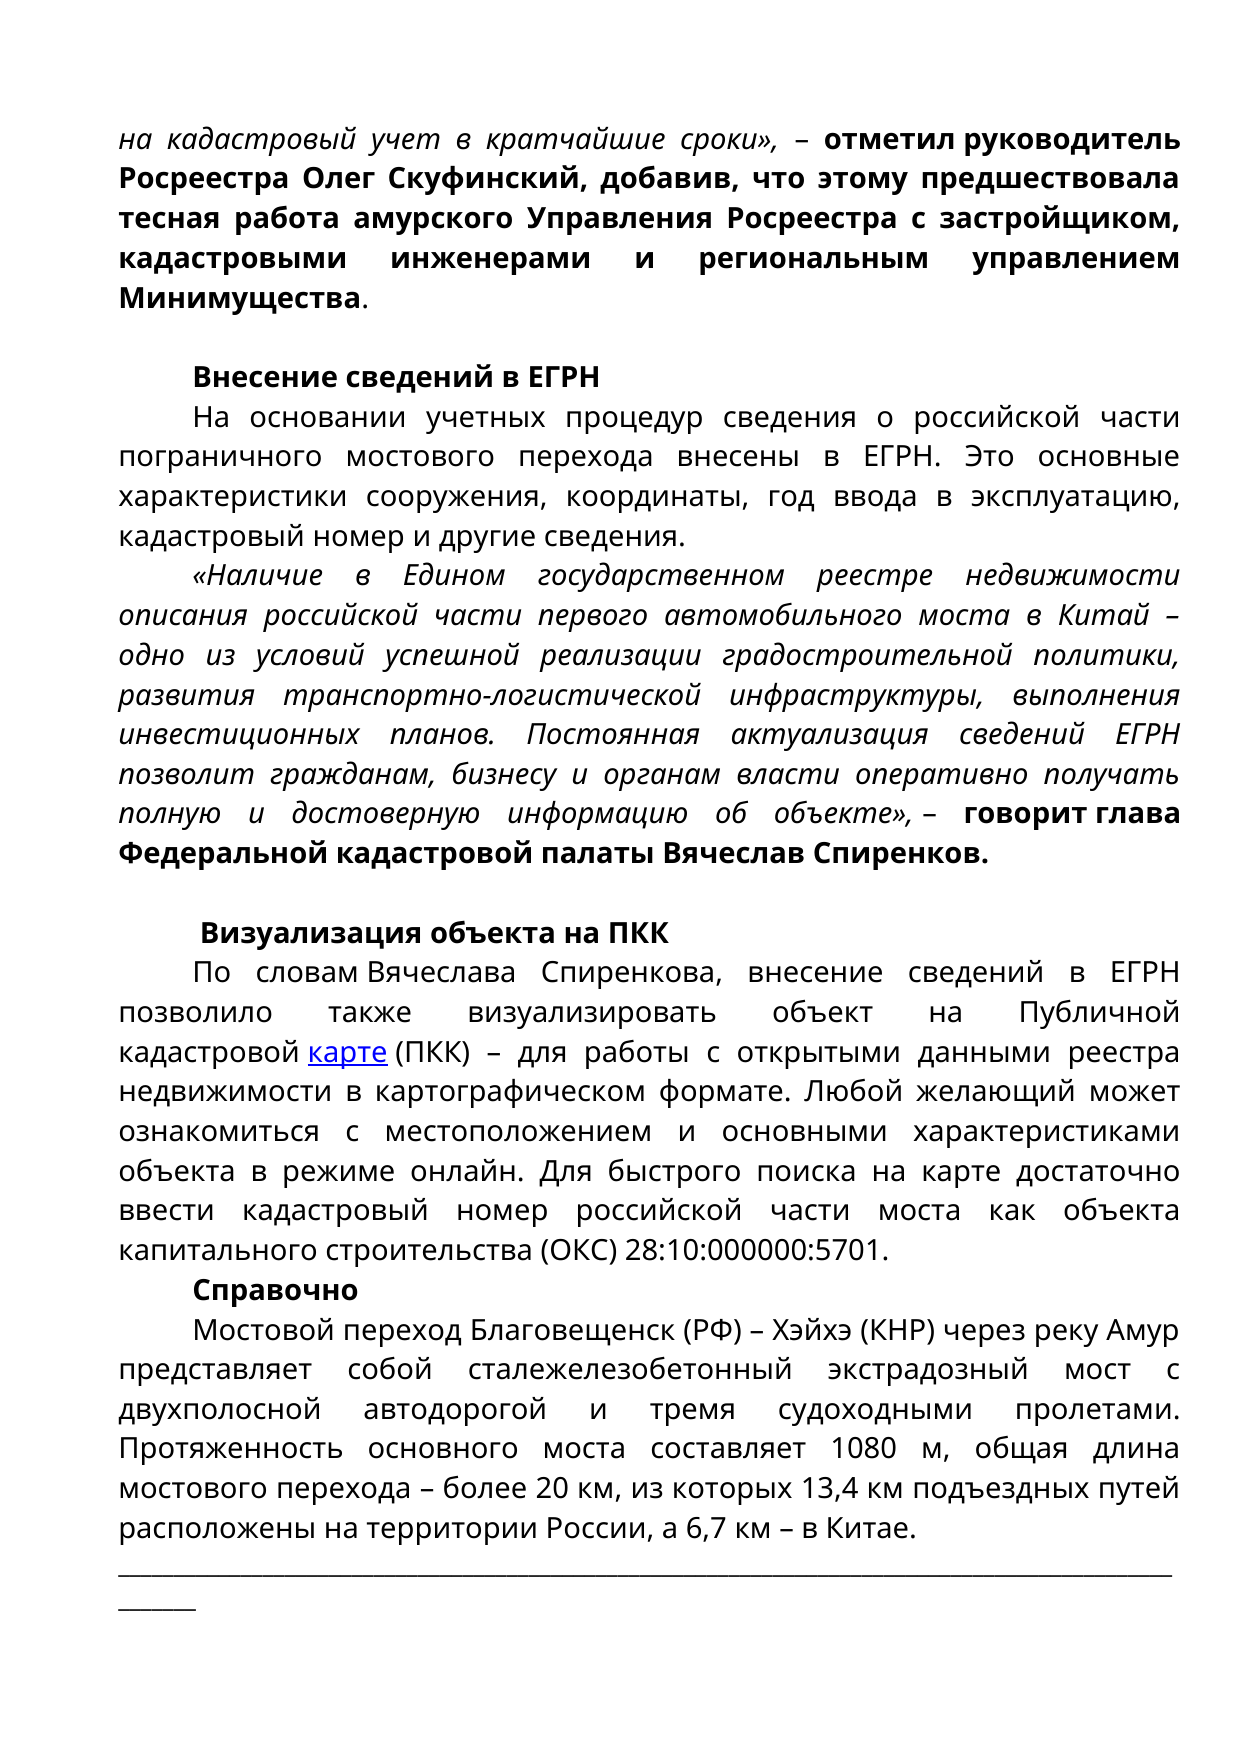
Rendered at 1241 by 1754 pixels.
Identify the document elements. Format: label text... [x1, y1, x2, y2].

text ______________________________________________________________________________________________________ [118, 1547, 1181, 1615]
text Мостовой переход Благовещенск (РФ) – Хэйхэ (КНР) через реку Амур представляет собой сталежелезобетонный экстрадозный мост с двухполосной автодорогой и тремя судоходными пролетами. Протяженность основного моста составляет 1080 м, общая длина мостового перехода – более 20 км, из которых 13,4 км подъездных путей расположены на территории России, а 6,7 км – в Китае. [118, 1309, 1181, 1547]
text По словам Вячеслава Спиренкова, внесение сведений в ЕГРН позволило также визуализировать объект на Публичной кадастровой карте (ПКК) – для работы с открытыми данными реестра недвижимости в картографическом формате. Любой желающий может ознакомиться с местоположением и основными характеристиками объекта в режиме онлайн. Для быстрого поиска на карте достаточно ввести кадастровый номер российской части моста как объекта капитального строительства (ОКС) 28:10:000000:5701. [118, 952, 1181, 1269]
text Справочно [118, 1269, 1181, 1309]
text На основании учетных процедур сведения о российской части пограничного мостового перехода внесены в ЕГРН. Это основные характеристики сооружения, координаты, год ввода в эксплуатацию, кадастровый номер и другие сведения. [118, 396, 1181, 555]
text Внесение сведений в ЕГРН [118, 356, 1181, 396]
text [118, 118, 1181, 317]
text Визуализация объекта на ПКК [118, 912, 1181, 952]
text «Наличие в Едином государственном реестре недвижимости описания российской части первого автомобильного моста в Китай – одно из условий успешной реализации градостроительной политики, развития транспортно-логистической инфраструктуры, выполнения инвестиционных планов. Постоянная актуализация сведений ЕГРН позволит гражданам, бизнесу и органам власти оперативно получать полную и достоверную информацию об объекте», – говорит глава Федеральной кадастровой палаты Вячеслав Спиренков. [118, 555, 1181, 872]
